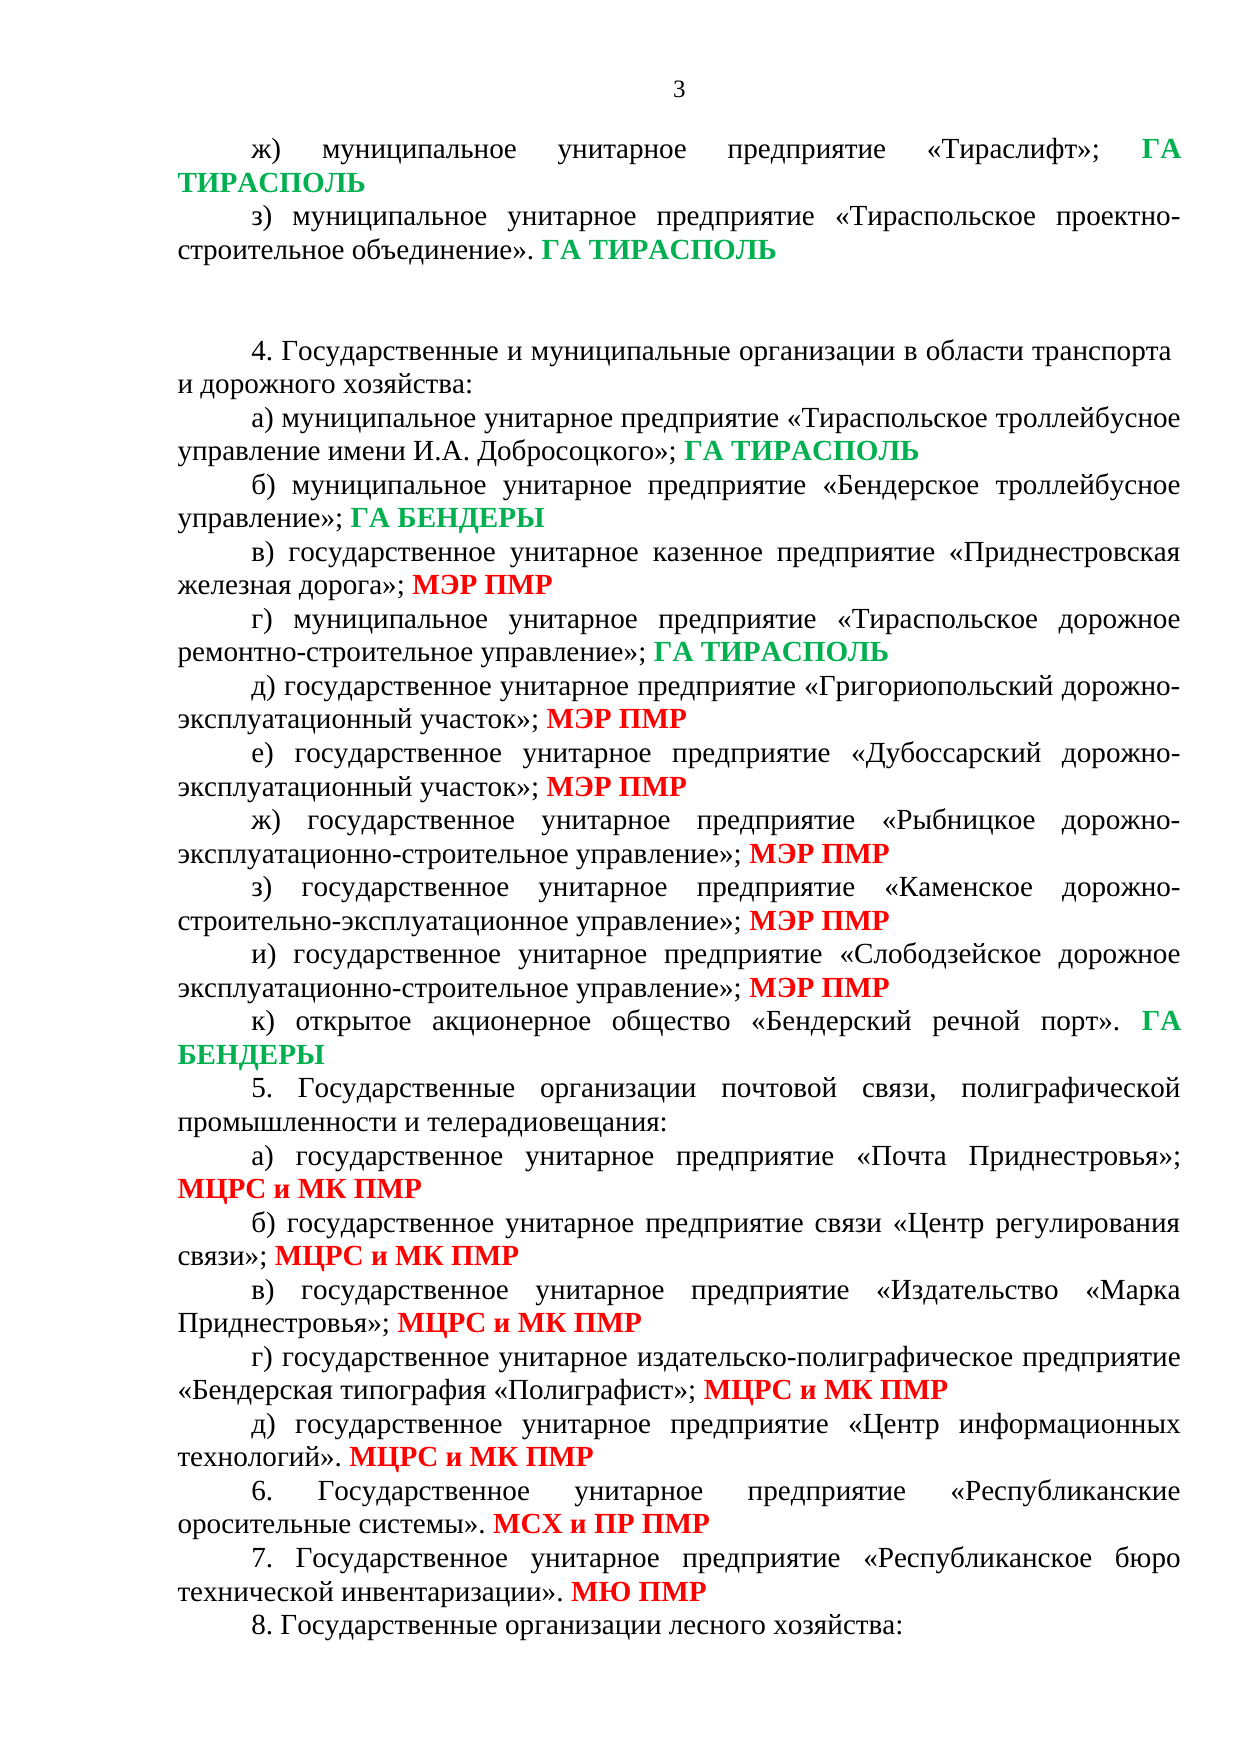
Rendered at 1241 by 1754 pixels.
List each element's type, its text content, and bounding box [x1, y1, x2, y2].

text а) муниципальное унитарное предприятие «Тираспольское троллейбусное управление имени И.А. Добросоцкого»; ГА ТИРАСПОЛЬ [177, 400, 1181, 467]
text ж) государственное унитарное предприятие «Рыбницкое дорожно-эксплуатационно-строительное управление»; МЭР ПМР [177, 802, 1181, 869]
text з) государственное унитарное предприятие «Каменское дорожно-строительно-эксплуатационное управление»; МЭР ПМР [177, 869, 1181, 936]
text 7. Государственное унитарное предприятие «Республиканское бюро технической инвентаризации». МЮ ПМР [177, 1540, 1181, 1607]
text а) государственное унитарное предприятие «Почта Приднестровья»; МЦРС и МК ПМР [177, 1138, 1181, 1205]
text 8. Государственные организации лесного хозяйства: [177, 1607, 1181, 1641]
text и) государственное унитарное предприятие «Слободзейское дорожное эксплуатационно-строительное управление»; МЭР ПМР [177, 936, 1181, 1003]
text д) государственное унитарное предприятие «Григориопольский дорожно-эксплуатационный участок»; МЭР ПМР [177, 668, 1181, 735]
text к) открытое акционерное общество «Бендерский речной порт». ГА БЕНДЕРЫ [177, 1003, 1181, 1071]
text 6. Государственное унитарное предприятие «Республиканские оросительные системы». МСХ и ПР ПМР [177, 1473, 1181, 1540]
text 4. Государственные и муниципальные организации в области транспорта и дорожного хозяйства: [177, 333, 1181, 400]
text б) муниципальное унитарное предприятие «Бендерское троллейбусное управление»; ГА БЕНДЕРЫ [177, 467, 1181, 534]
text б) государственное унитарное предприятие связи «Центр регулирования связи»; МЦРС и МК ПМР [177, 1205, 1181, 1272]
text в) государственное унитарное предприятие «Издательство «Марка Приднестровья»; МЦРС и МК ПМР [177, 1272, 1181, 1339]
text в) государственное унитарное казенное предприятие «Приднестровская железная дорога»; МЭР ПМР [177, 534, 1181, 601]
text 5. Государственные организации почтовой связи, полиграфической промышленности и телерадиовещания: [177, 1071, 1181, 1138]
text ж) муниципальное унитарное предприятие «Тираслифт»; ГА ТИРАСПОЛЬ [177, 131, 1181, 198]
text е) государственное унитарное предприятие «Дубоссарский дорожно-эксплуатационный участок»; МЭР ПМР [177, 735, 1181, 802]
text з) муниципальное унитарное предприятие «Тираспольское проектно-строительное объединение». ГА ТИРАСПОЛЬ [177, 198, 1181, 266]
text д) государственное унитарное предприятие «Центр информационных технологий». МЦРС и МК ПМР [177, 1406, 1181, 1473]
text г) государственное унитарное издательско-полиграфическое предприятие «Бендерская типография «Полиграфист»; МЦРС и МК ПМР [177, 1339, 1181, 1406]
text г) муниципальное унитарное предприятие «Тираспольское дорожное ремонтно-строительное управление»; ГА ТИРАСПОЛЬ [177, 601, 1181, 668]
